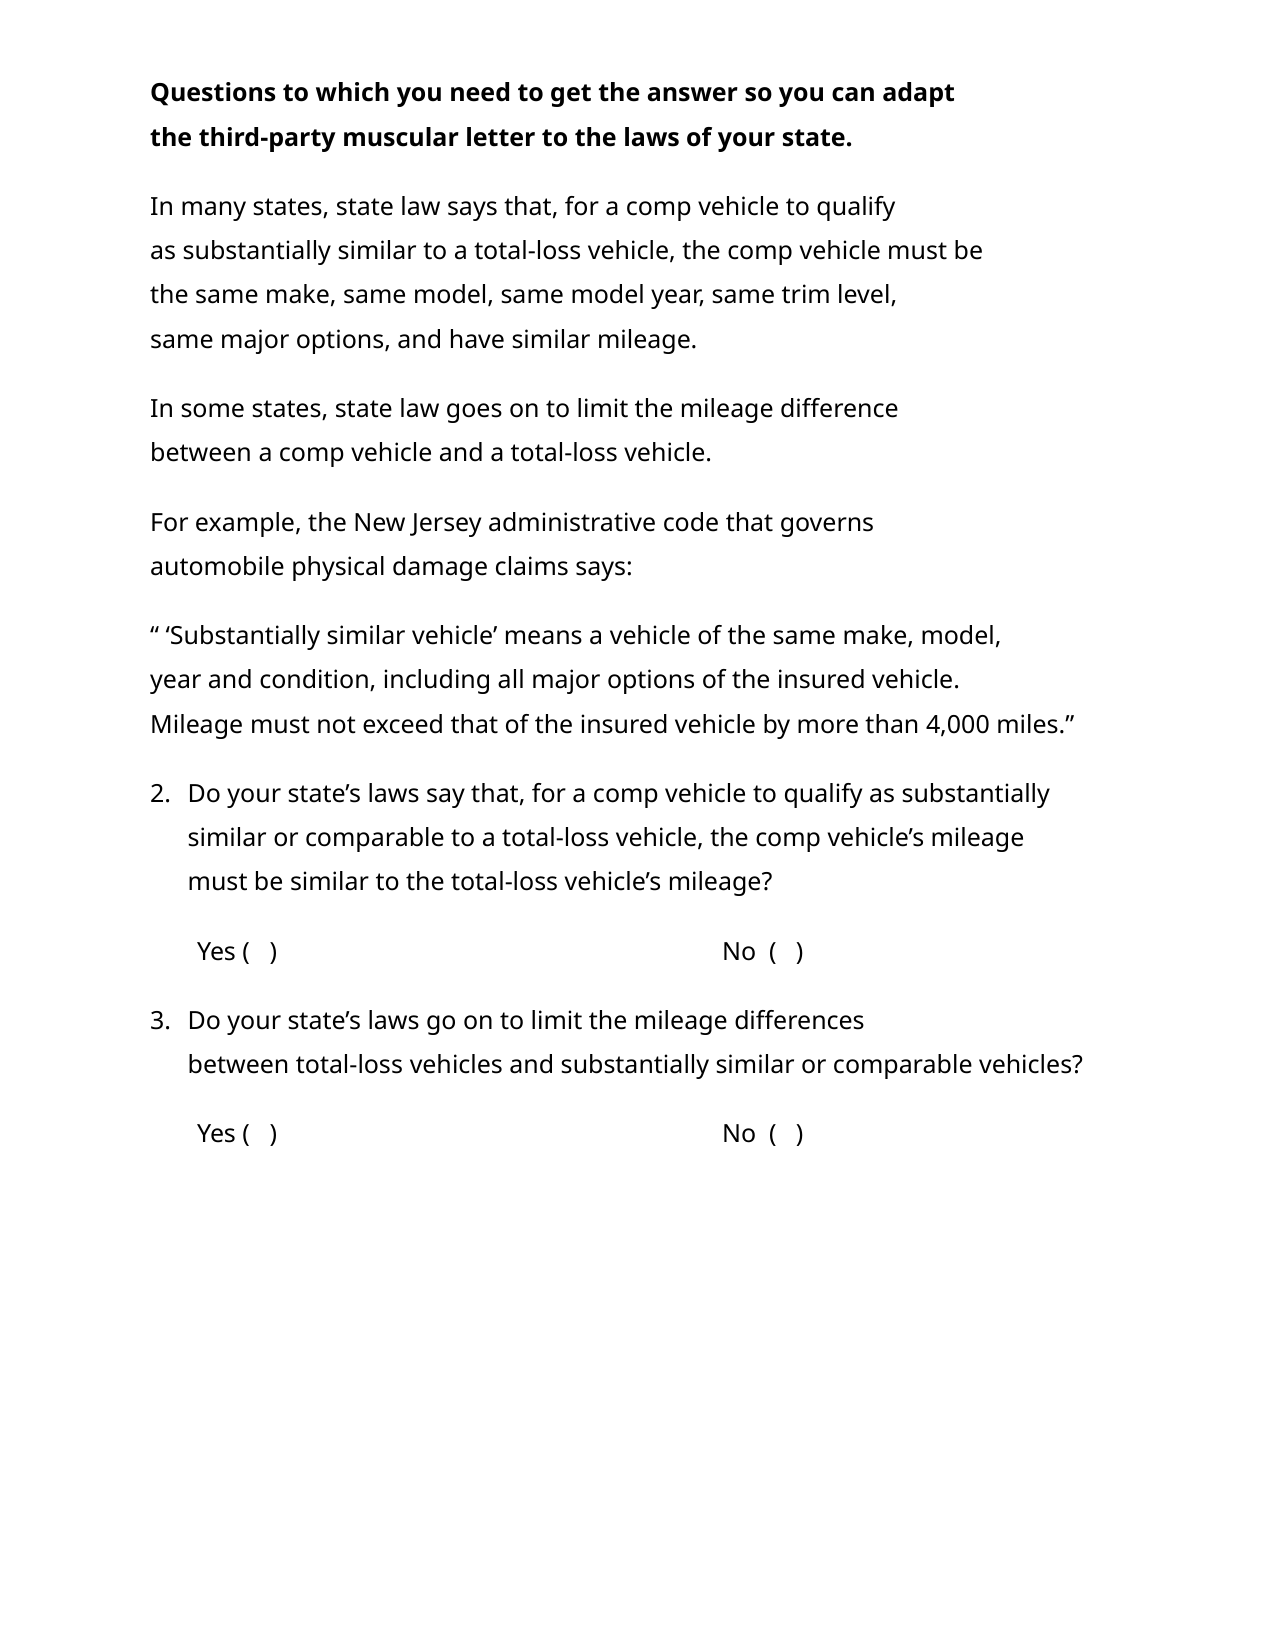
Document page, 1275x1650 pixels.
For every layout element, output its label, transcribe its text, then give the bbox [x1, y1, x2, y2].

text In some states, state law goes on to limit the mileage difference between a comp vehicle and a total-loss vehicle. [150, 391, 1125, 469]
text Questions to which you need to get the answer so you can adapt the third-party muscular letter to the laws of your state. [150, 75, 1125, 153]
text Yes ( ) No ( ) [150, 933, 1125, 967]
text In many states, state law says that, for a comp vehicle to qualify as substantially similar to a total-loss vehicle, the comp vehicle must be the same make, same model, same model year, same trim level, same major options, and have similar mileage. [150, 188, 1125, 355]
text Yes ( ) No ( ) [150, 1116, 1125, 1150]
list Do your state’s laws go on to limit the mileage differences between total-loss vehicles and substantially similar or comparable vehicles? [150, 1003, 1125, 1081]
text “ ‘Substantially similar vehicle’ means a vehicle of the same make, model, year and condition, including all major options of the insured vehicle. Mileage must not exceed that of the insured vehicle by more than 4,000 miles.” [150, 618, 1125, 740]
list Do your state’s laws say that, for a comp vehicle to qualify as substantially similar or comparable to a total-loss vehicle, the comp vehicle’s mileage must be similar to the total-loss vehicle’s mileage? [150, 776, 1125, 898]
text For example, the New Jersey administrative code that governs automobile physical damage claims says: [150, 504, 1125, 582]
